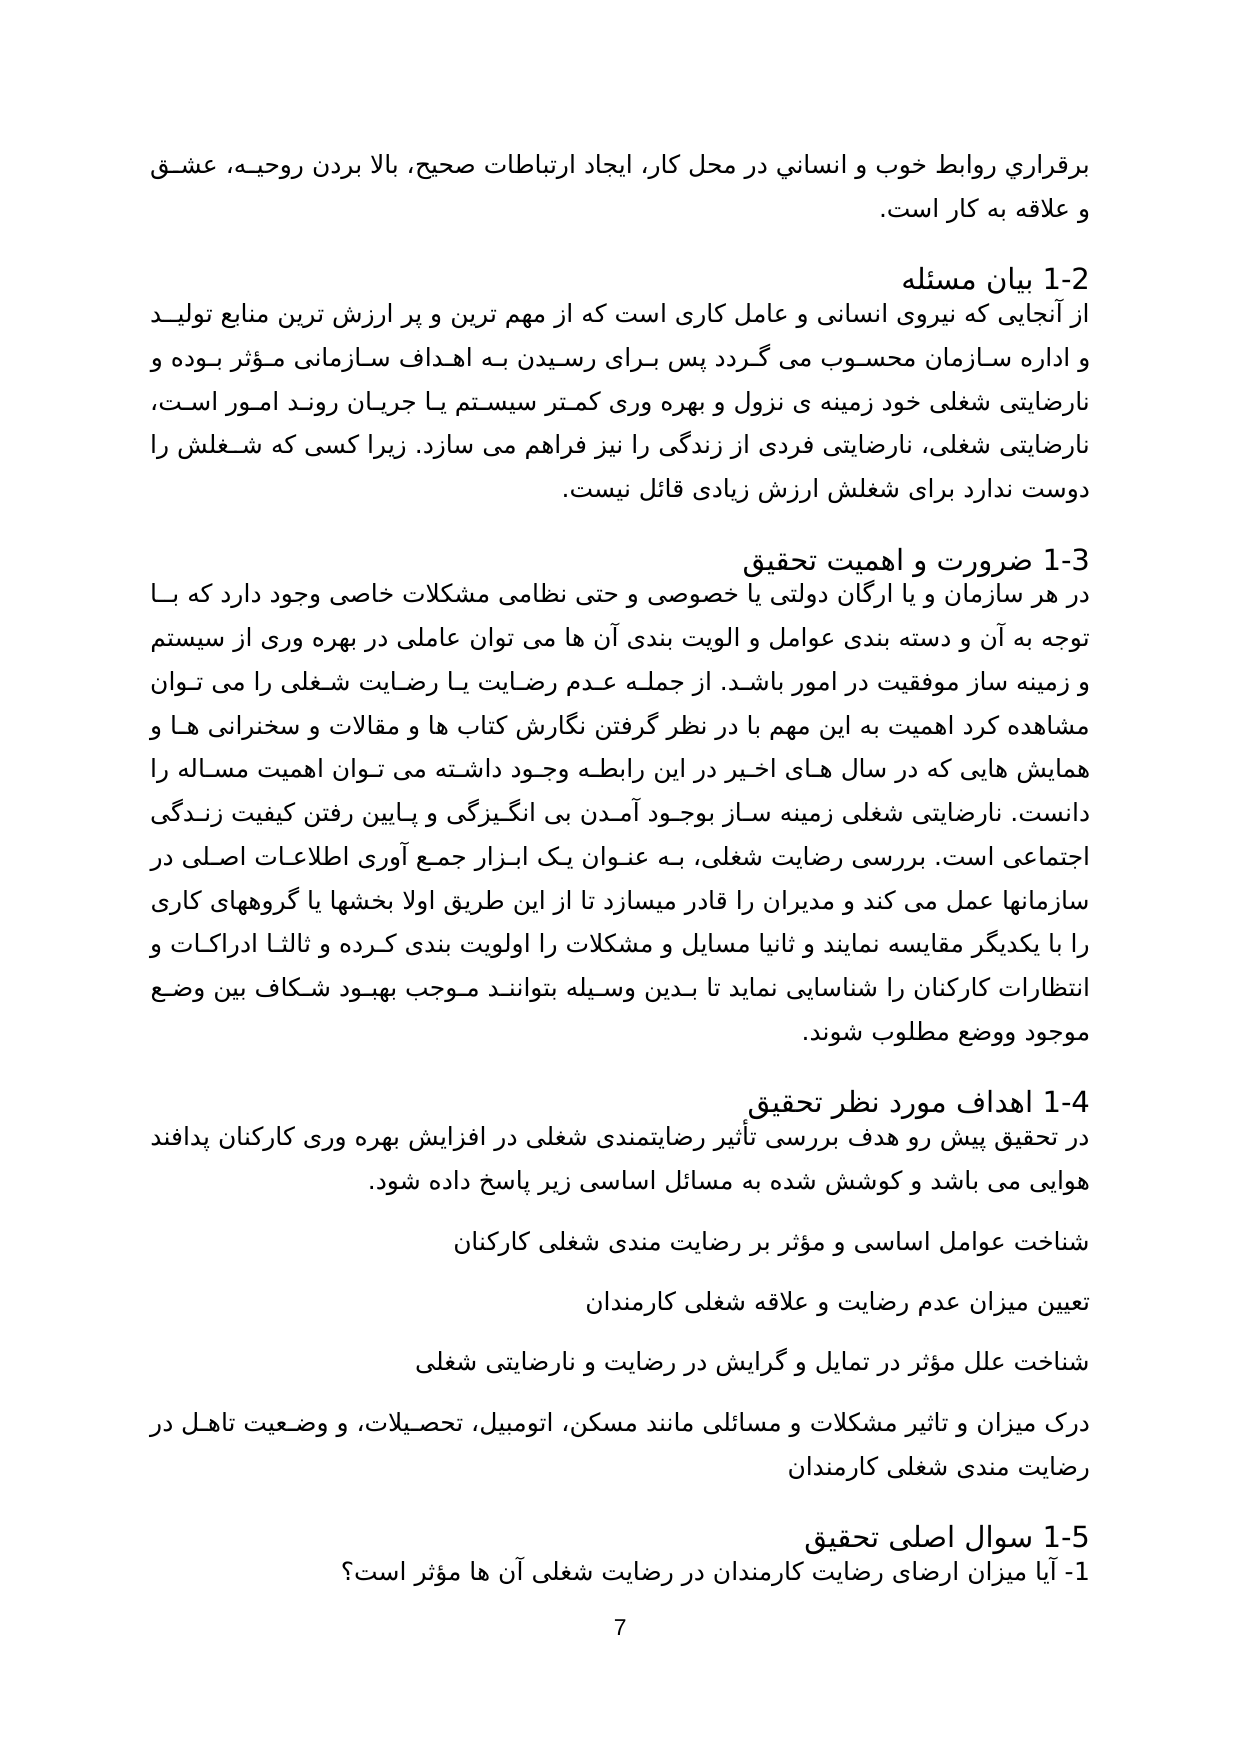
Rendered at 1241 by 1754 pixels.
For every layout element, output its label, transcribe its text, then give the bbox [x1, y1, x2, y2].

text از آنجایی که نیروی انسانی و عامل کاری است که از مهم ترین و پر ارزش ترین منابع تولید و اداره سازمان محسوب می گردد پس برای رسیدن به اهداف سازمانی مؤثر بوده و نارضایتی شغلی خود زمینه ی نزول و بهره وری کمتر سیستم یا جریان روند امور است، نارضایتی شغلی، نارضایتی فردی از زندگی را نیز فراهم می سازد. زیرا کسی که شغلش را دوست ندارد برای شغلش ارزش زیادی قائل نیست. [150, 299, 1090, 503]
text در هر سازمان و یا ارگان دولتی یا خصوصی و حتی نظامی مشکلات خاصی وجود دارد که با توجه به آن و دسته بندی عوامل و الویت بندی آن ها می توان عاملی در بهره وری از سیستم و زمینه ساز موفقیت در امور باشد. از جمله عدم رضایت یا رضایت شغلی را می توان مشاهده کرد اهمیت به این مهم با در نظر گرفتن نگارش کتاب ها و مقالات و سخنرانی ها و همایش هایی که در سال های اخیر در این رابطه وجود داشته می توان اهمیت مساله را دانست. نارضایتی شغلی زمینه ساز بوجود آمدن بی انگیزگی و پایین رفتن کیفیت زندگی اجتماعی است. بررسی رضایت شغلی، به عنوان یک ابزار جمع آوری اطلاعات اصلی در سازمانها عمل می کند و مدیران را قادر میسازد تا از این طریق اولا بخشها یا گروههای کاری را با یکدیگر مقایسه نمایند و ثانیا مسایل و مشکلات را اولویت بندی کرده و ثالثا ادراکات و انتظارات کارکنان را شناسایی نماید تا بدین وسیله بتوانند موجب بهبود شکاف بین وضع موجود ووضع مطلوب شوند. [150, 579, 1090, 1046]
text شناخت عوامل اساسی و مؤثر بر رضایت مندی شغلی کارکنان [150, 1227, 1090, 1256]
subtitle 1-5 سوال اصلی تحقیق [150, 1520, 1090, 1554]
subtitle 1-2 بیان مسئله [150, 262, 1090, 296]
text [150, 150, 1090, 223]
subtitle 1-4 اهداف مورد نظر تحقیق [150, 1086, 1090, 1120]
text درک میزان و تاثیر مشکلات و مسائلی مانند مسکن، اتومبیل، تحصیلات، و وضعیت تاهل در رضایت مندی شغلی کارمندان [150, 1408, 1090, 1481]
text شناخت علل مؤثر در تمایل و گرایش در رضایت و نارضایتی شغلی [150, 1347, 1090, 1377]
text در تحقیق پیش رو هدف بررسی تأثیر رضایتمندی شغلی در افزایش بهره وری کارکنان پدافند هوایی می باشد و کوشش شده به مسائل اساسی زیر پاسخ داده شود. [150, 1122, 1090, 1195]
text 1- آیا میزان ارضای رضایت کارمندان در رضایت شغلی آن ها مؤثر است؟ [150, 1557, 1090, 1586]
text تعیین میزان عدم رضایت و علاقه شغلی کارمندان [150, 1287, 1090, 1316]
subtitle 1-3 ضرورت و اهمیت تحقیق [150, 543, 1090, 577]
